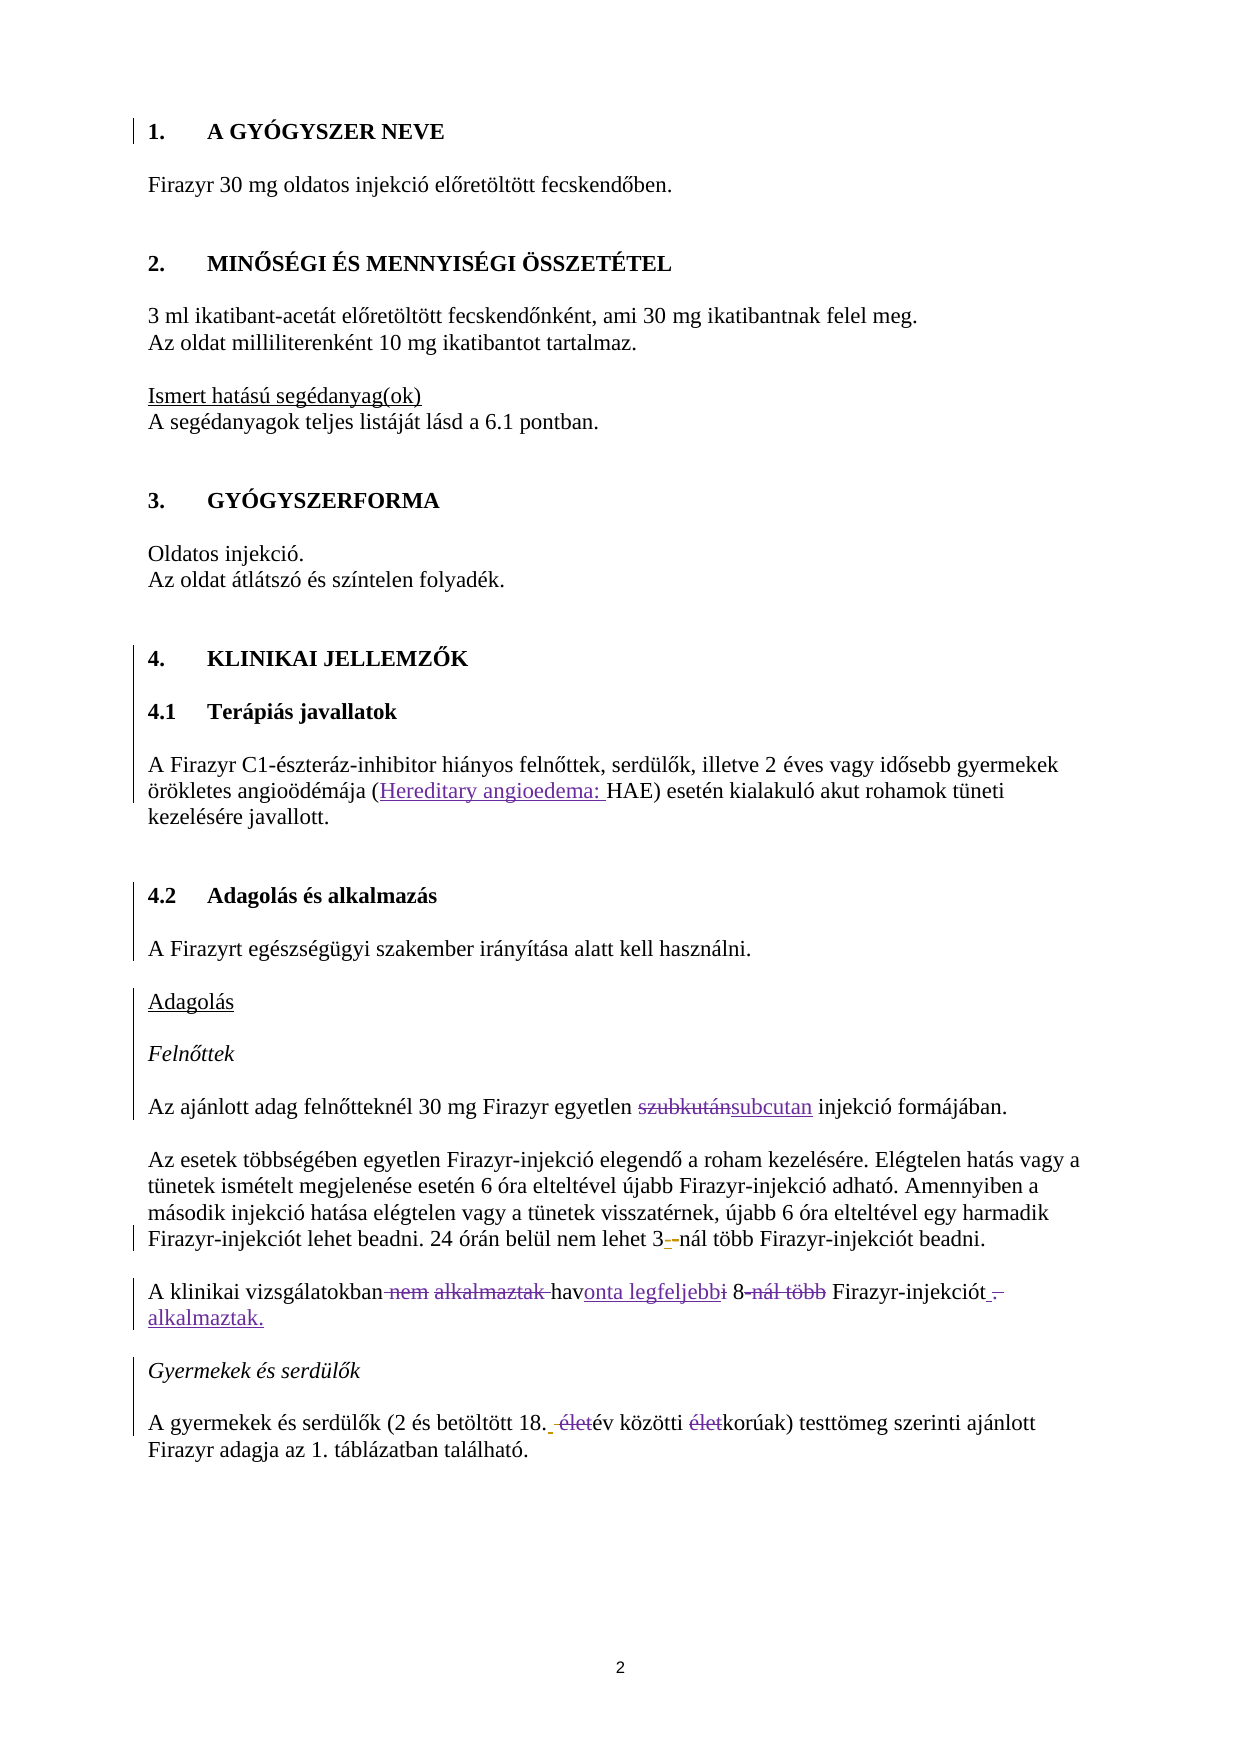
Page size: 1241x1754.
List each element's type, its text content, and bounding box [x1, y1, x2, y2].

text Adagolás [148, 988, 1092, 1014]
text Ismert hatású segédanyag(ok) [148, 382, 1092, 408]
text 4. KLINIKAI JELLEMZŐK [148, 645, 1092, 672]
text A segédanyagok teljes listáját lásd a 6.1 pontban. [148, 408, 1092, 434]
text A klinikai vizsgálatokban hav 8 Firazyr-injekciót [148, 1278, 1092, 1330]
text A Firazyr C1-észteráz-inhibitor hiányos felnőttek, serdülők, illetve 2 éves vagy idősebb gyermekek örökletes angioödémája (HAE) esetén kialakuló akut rohamok tüneti kezelésére javallott. [148, 751, 1092, 830]
text 2. MINŐSÉGI ÉS MENNYISÉGI ÖSSZETÉTEL [148, 250, 1092, 276]
text Az ajánlott adag felnőtteknél 30 mg Firazyr egyetlen injekció formájában. [148, 1093, 1092, 1119]
text Gyermekek és serdülők [148, 1357, 1092, 1383]
text Az oldat átlátszó és színtelen folyadék. [148, 566, 1092, 592]
text 3 ml ikatibant-acetát előretöltött fecskendőnként, ami 30 mg ikatibantnak felel meg. [148, 303, 1092, 329]
text Firazyr 30 mg oldatos injekció előretöltött fecskendőben. [148, 171, 1092, 197]
text 3. GYÓGYSZERFORMA [148, 487, 1092, 513]
text 4.1 Terápiás javallatok [148, 698, 1092, 724]
text A gyermekek és serdülők (2 és betöltött 18.év közötti korúak) testtömeg szerinti ajánlott Firazyr adagja az 1. táblázatban található. [148, 1409, 1092, 1462]
text Az oldat milliliterenként 10 mg ikatibantot tartalmaz. [148, 329, 1092, 355]
text Felnőttek [148, 1041, 1092, 1067]
text 1. A GYÓGYSZER NEVE [148, 118, 1092, 144]
text 4.2 Adagolás és alkalmazás [148, 882, 1092, 909]
text Oldatos injekció. [148, 540, 1092, 566]
text A Firazyrt egészségügyi szakember irányítása alatt kell használni. [148, 935, 1092, 961]
text Az esetek többségében egyetlen Firazyr-injekció elegendő a roham kezelésére. Elégtelen hatás vagy a tünetek ismételt megjelenése esetén 6 óra elteltével újabb Firazyr-injekció adható. Amennyiben a második injekció hatása elégtelen vagy a tünetek visszatérnek, újabb 6 óra elteltével egy harmadik Firazyr-injekciót lehet beadni. 24 órán belül nem lehet 3nál több Firazyr-injekciót beadni. [148, 1146, 1092, 1251]
